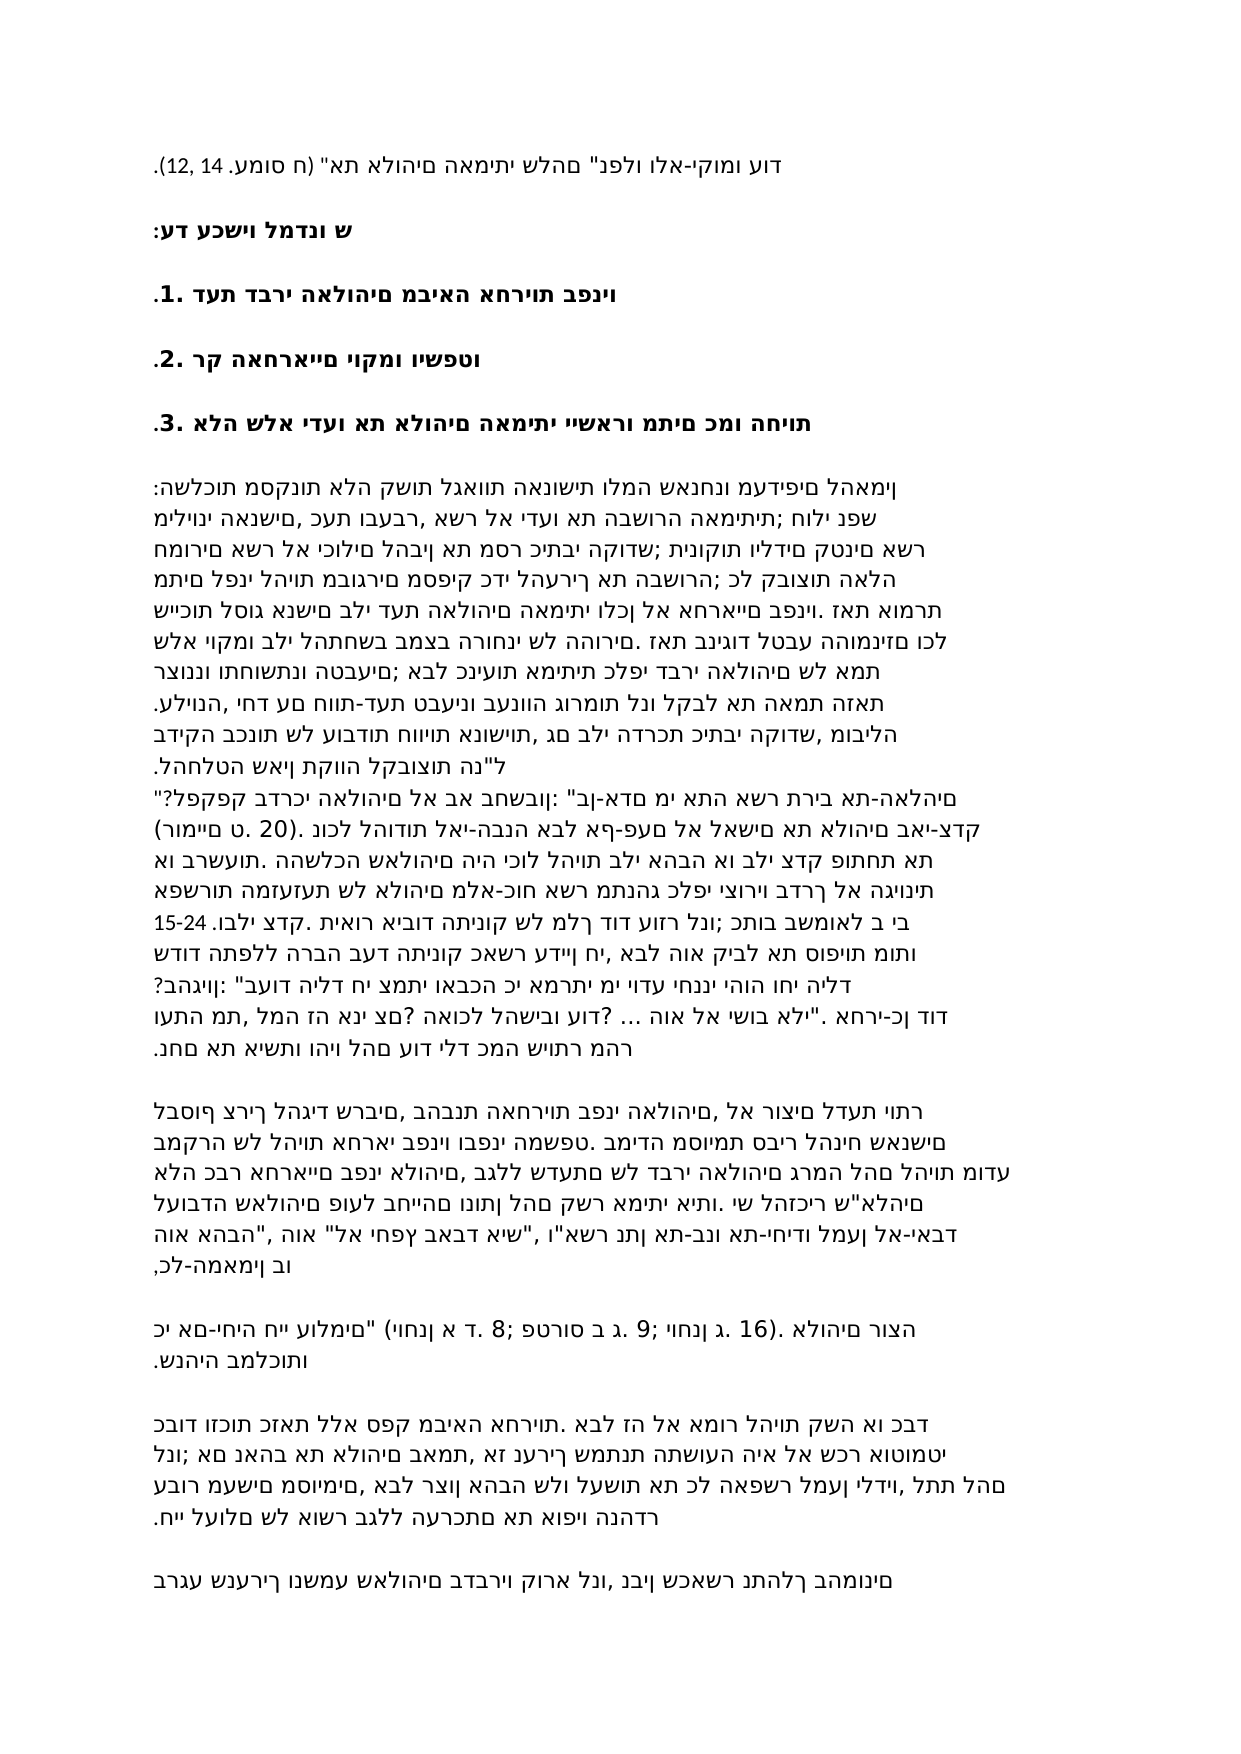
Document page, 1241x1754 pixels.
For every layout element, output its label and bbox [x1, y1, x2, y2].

table_header [151, 150, 1089, 1595]
